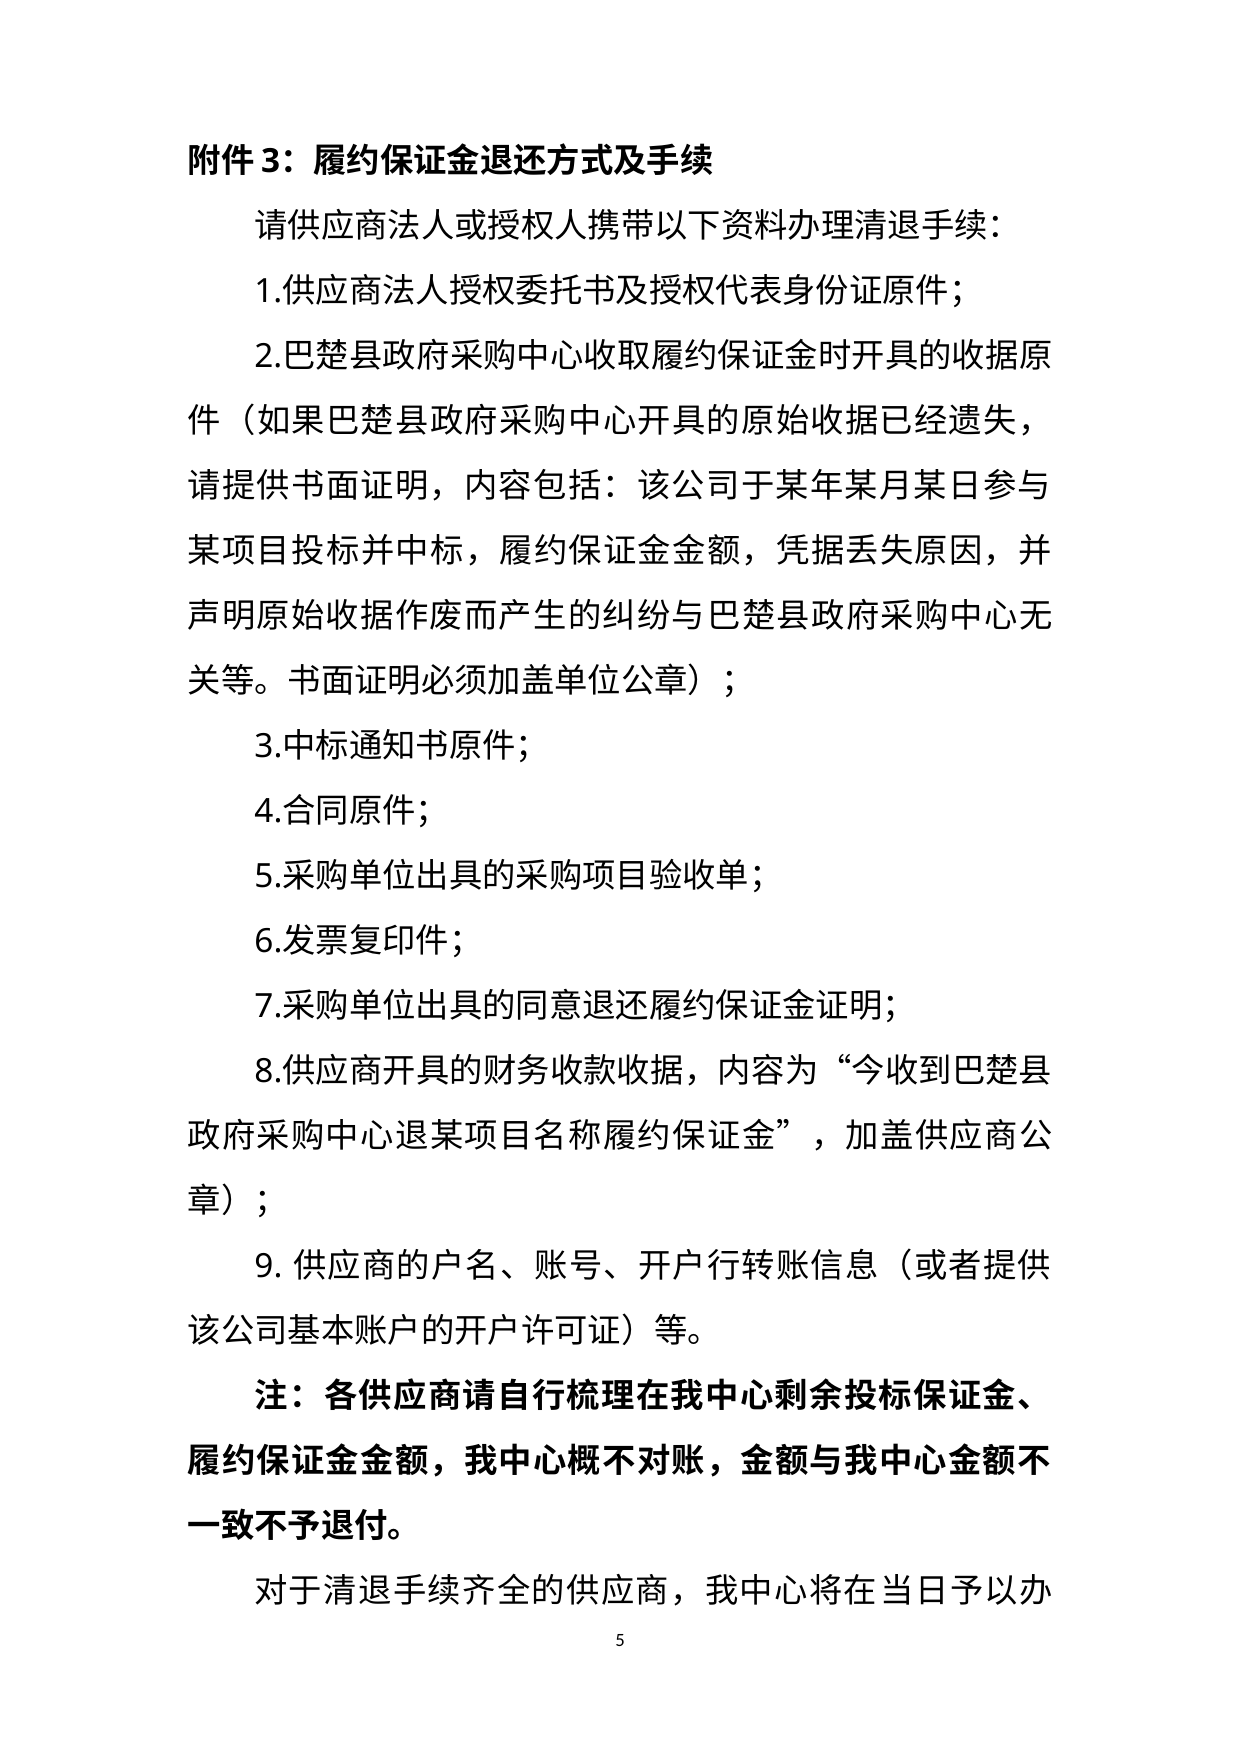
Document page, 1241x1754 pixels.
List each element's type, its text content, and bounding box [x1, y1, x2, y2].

text 5.采购单位出具的采购项目验收单； [187, 840, 1053, 905]
text 注：各供应商请自行梳理在我中心剩余投标保证金、履约保证金金额，我中心概不对账，金额与我中心金额不一致不予退付。 [187, 1360, 1053, 1555]
text 8.供应商开具的财务收款收据，内容为“今收到巴楚县政府采购中心退某项目名称履约保证金”，加盖供应商公章）； [187, 1035, 1053, 1230]
text 9. 供应商的户名、账号、开户行转账信息（或者提供该公司基本账户的开户许可证）等。 [187, 1230, 1053, 1360]
text 2.巴楚县政府采购中心收取履约保证金时开具的收据原件（如果巴楚县政府采购中心开具的原始收据已经遗失，请提供书面证明，内容包括：该公司于某年某月某日参与某项目投标并中标，履约保证金金额，凭据丢失原因，并声明原始收据作废而产生的纠纷与巴楚县政府采购中心无关等。书面证明必须加盖单位公章）； [187, 320, 1053, 710]
text 6.发票复印件； [187, 905, 1053, 970]
text 请供应商法人或授权人携带以下资料办理清退手续： [187, 190, 1053, 255]
text 1.供应商法人授权委托书及授权代表身份证原件； [187, 255, 1053, 320]
text 3.中标通知书原件； [187, 710, 1053, 775]
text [187, 1555, 1053, 1620]
text 附件3：履约保证金退还方式及手续 [187, 125, 1053, 190]
text 7.采购单位出具的同意退还履约保证金证明； [187, 970, 1053, 1035]
text 4.合同原件； [187, 775, 1053, 840]
